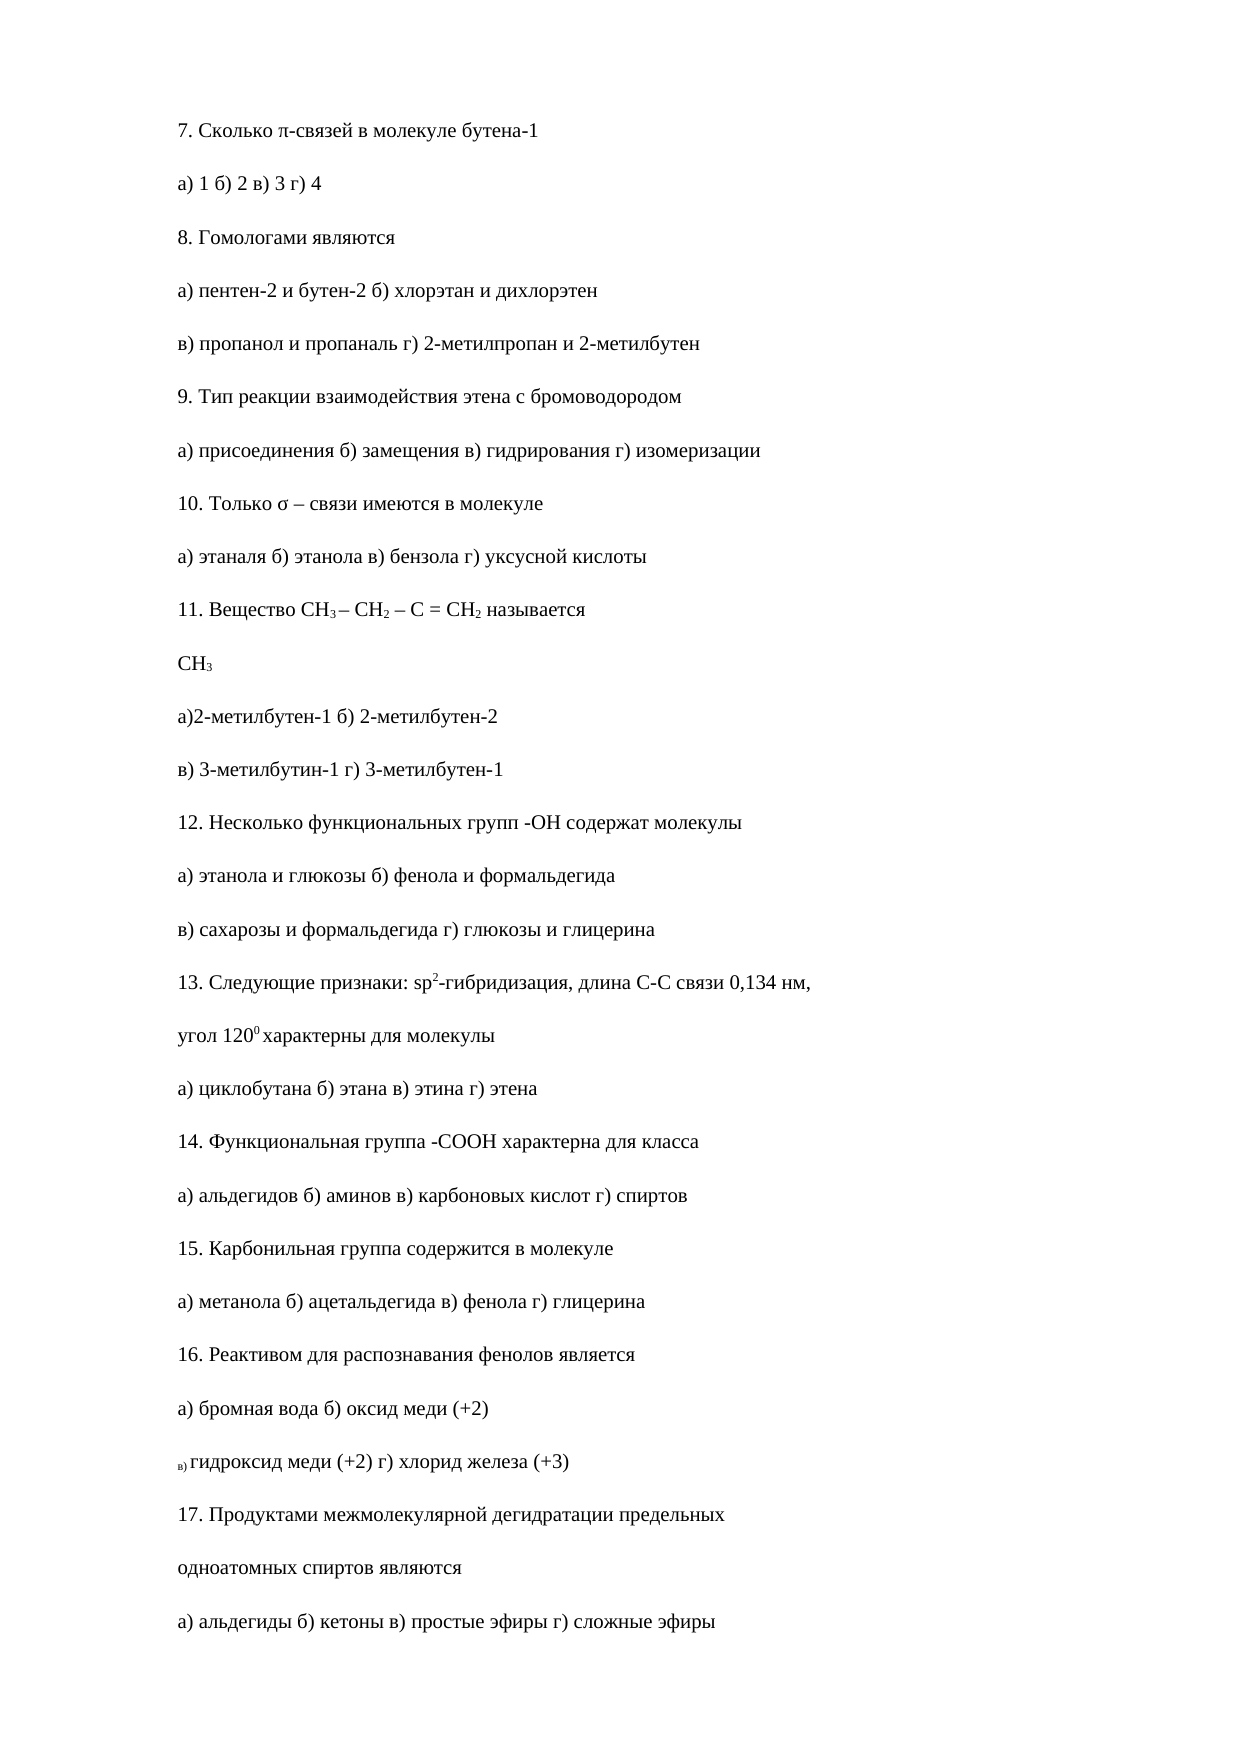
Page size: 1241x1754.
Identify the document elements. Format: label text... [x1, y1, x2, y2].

text а) 1 б) 2 в) 3 г) 4 [177, 171, 1152, 195]
text а) этанола и глюкозы б) фенола и формальдегида [177, 863, 1152, 887]
text а) циклобутана б) этана в) этина г) этена [177, 1076, 1152, 1100]
text а)2-метилбутен-1 б) 2-метилбутен-2 [177, 704, 1152, 728]
text 15. Карбонильная группа содержится в молекуле [177, 1236, 1152, 1260]
text 17. Продуктами межмолекулярной дегидратации предельных [177, 1502, 1152, 1526]
text 11. Вещество СН3 – СН2 – С = СН2 называется [177, 597, 1152, 621]
text а) бромная вода б) оксид меди (+2) [177, 1396, 1152, 1420]
text в) сахарозы и формальдегида г) глюкозы и глицерина [177, 917, 1152, 941]
text 12. Несколько функциональных групп -ОН содержат молекулы [177, 810, 1152, 834]
text а) метанола б) ацетальдегида в) фенола г) глицерина [177, 1289, 1152, 1313]
text а) этаналя б) этанола в) бензола г) уксусной кислоты [177, 544, 1152, 568]
text 9. Тип реакции взаимодействия этена с бромоводородом [177, 384, 1152, 408]
text 13. Следующие признаки: sp2-гибридизация, длина С-С связи 0,134 нм, [177, 970, 1152, 994]
text 14. Функциональная группа -СООН характерна для класса [177, 1129, 1152, 1153]
text в) 3-метилбутин-1 г) 3-метилбутен-1 [177, 757, 1152, 781]
text в) пропанол и пропаналь г) 2-метилпропан и 2-метилбутен [177, 331, 1152, 355]
text а) альдегидов б) аминов в) карбоновых кислот г) спиртов [177, 1183, 1152, 1207]
text 8. Гомологами являются [177, 224, 1152, 249]
text в) гидроксид меди (+2) г) хлорид железа (+3) [177, 1449, 1152, 1473]
text а) альдегиды б) кетоны в) простые эфиры г) сложные эфиры [177, 1608, 1152, 1633]
text угол 1200 характерны для молекулы [177, 1023, 1152, 1047]
text 10. Только σ – связи имеются в молекуле [177, 491, 1152, 515]
text СН3 [177, 650, 1152, 674]
text а) пентен-2 и бутен-2 б) хлорэтан и дихлорэтен [177, 278, 1152, 302]
text 16. Реактивом для распознавания фенолов является [177, 1342, 1152, 1366]
text одноатомных спиртов являются [177, 1555, 1152, 1579]
text 7. Сколько π-связей в молекуле бутена-1 [177, 118, 1152, 142]
text а) присоединения б) замещения в) гидрирования г) изомеризации [177, 437, 1152, 462]
